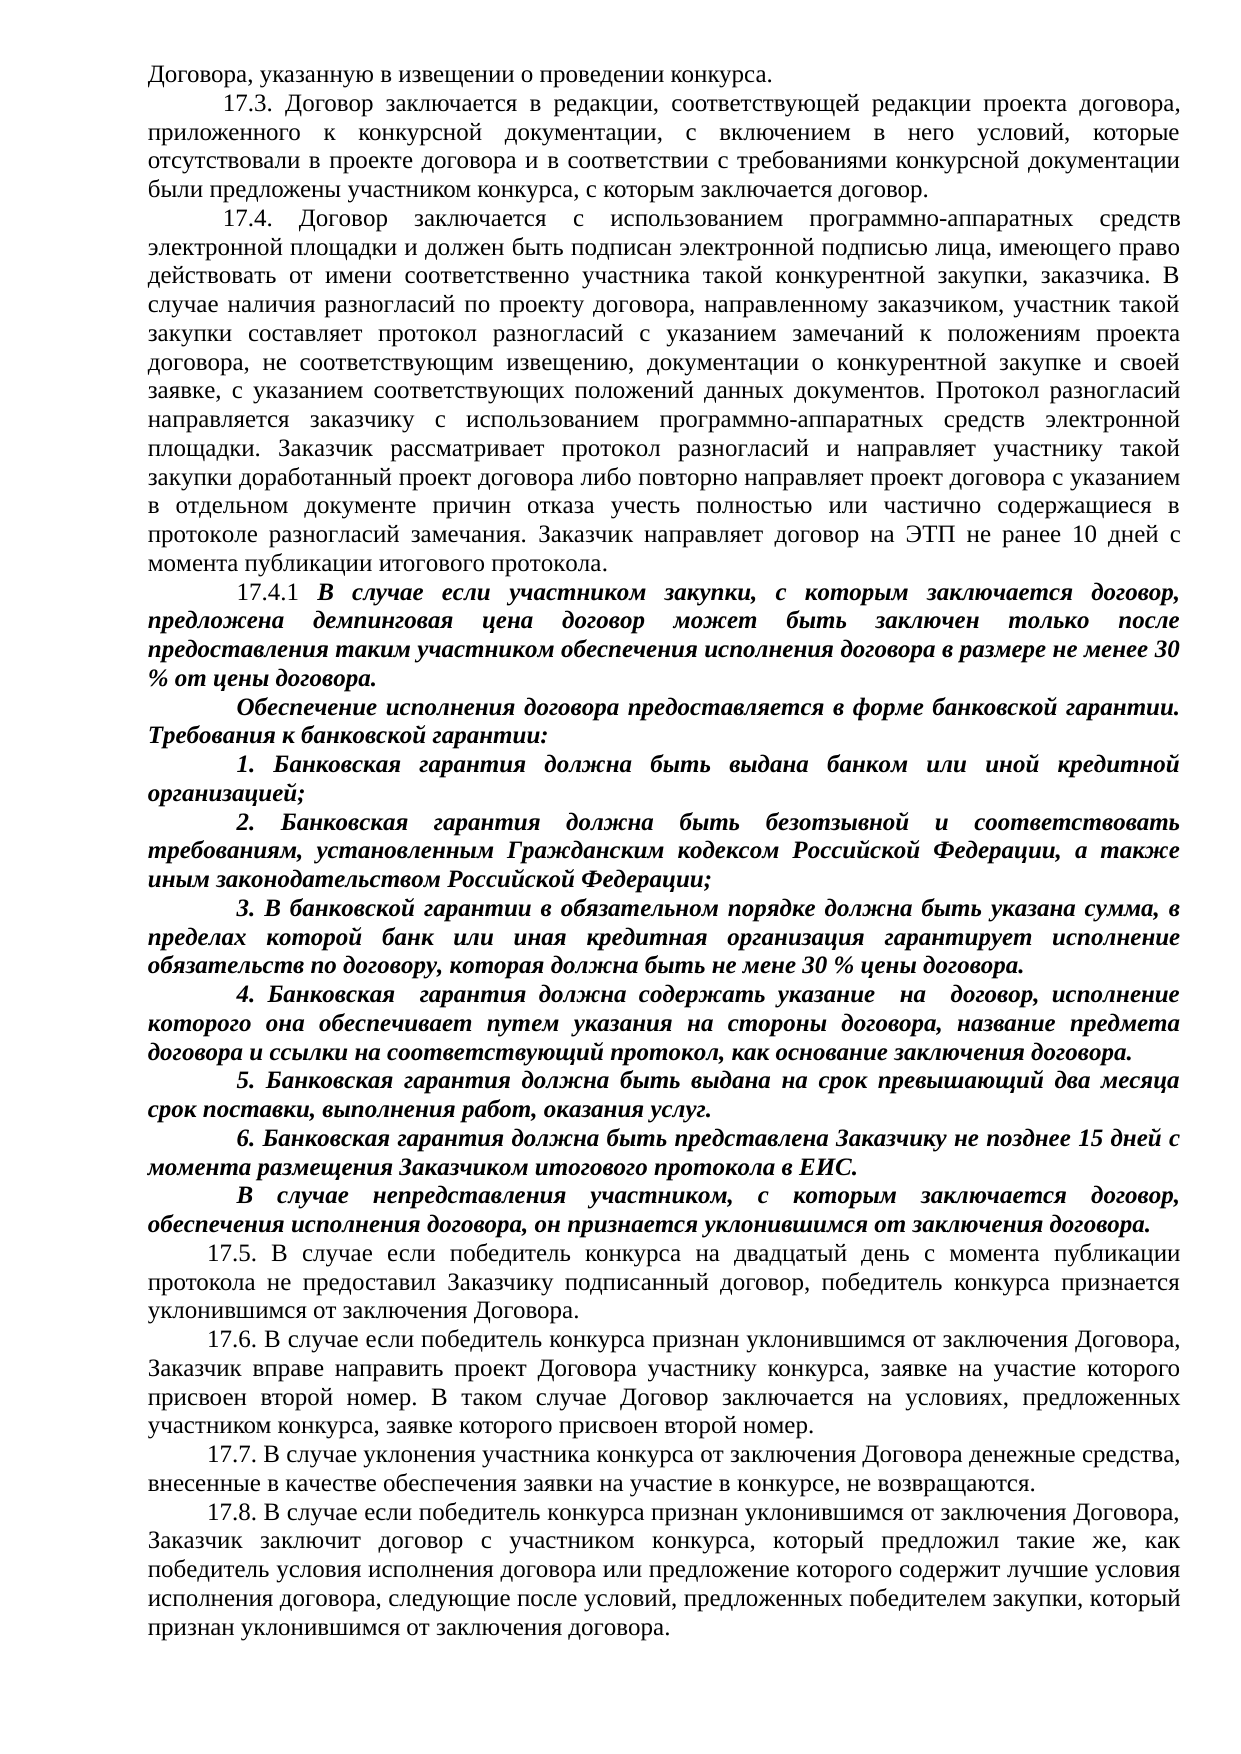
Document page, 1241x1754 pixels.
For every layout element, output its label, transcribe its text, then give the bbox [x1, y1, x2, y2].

text 17.8. В случае если победитель конкурса признан уклонившимся от заключения Договора, Заказчик заключит договор с участником конкурса, который предложил такие же, как победитель условия исполнения договора или предложение которого содержит лучшие условия исполнения договора, следующие после условий, предложенных победителем закупки, который признан уклонившимся от заключения договора. [148, 1497, 1181, 1640]
text 17.7. В случае уклонения участника конкурса от заключения Договора денежные средства, внесенные в качестве обеспечения заявки на участие в конкурсе, не возвращаются. [148, 1439, 1181, 1497]
text 17.5. В случае если победитель конкурса на двадцатый день с момента публикации протокола не предоставил Заказчику подписанный договор, победитель конкурса признается уклонившимся от заключения Договора. [148, 1238, 1181, 1324]
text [148, 59, 1181, 88]
text 17.4. Договор заключается с использованием программно-аппаратных средств электронной площадки и должен быть подписан электронной подписью лица, имеющего право действовать от имени соответственно участника такой конкурентной закупки, заказчика. В случае наличия разногласий по проекту договора, направленному заказчиком, участник такой закупки составляет протокол разногласий с указанием замечаний к положениям проекта договора, не соответствующим извещению, документации о конкурентной закупке и своей заявке, с указанием соответствующих положений данных документов. Протокол разногласий направляется заказчику с использованием программно-аппаратных средств электронной площадки. Заказчик рассматривает протокол разногласий и направляет участнику такой закупки доработанный проект договора либо повторно направляет проект договора с указанием в отдельном документе причин отказа учесть полностью или частично содержащиеся в протоколе разногласий замечания. Заказчик направляет договор на ЭТП не ранее 10 дней с момента публикации итогового протокола. [148, 203, 1181, 577]
text 1. Банковская гарантия должна быть выдана банком или иной кредитной организацией; [148, 749, 1181, 807]
text 3. В банковской гарантии в обязательном порядке должна быть указана сумма, в пределах которой банк или иная кредитная организация гарантирует исполнение обязательств по договору, которая должна быть не мене 30 % цены договора. [148, 893, 1181, 979]
text 17.3. Договор заключается в редакции, соответствующей редакции проекта договора, приложенного к конкурсной документации, с включением в него условий, которые отсутствовали в проекте договора и в соответствии с требованиями конкурсной документации были предложены участником конкурса, с которым заключается договор. [148, 88, 1181, 203]
text Обеспечение исполнения договора предоставляется в форме банковской гарантии. Требования к банковской гарантии: [148, 692, 1181, 749]
text 17.6. В случае если победитель конкурса признан уклонившимся от заключения Договора, Заказчик вправе направить проект Договора участнику конкурса, заявке на участие которого присвоен второй номер. В таком случае Договор заключается на условиях, предложенных участником конкурса, заявке которого присвоен второй номер. [148, 1324, 1181, 1439]
text 2. Банковская гарантия должна быть безотзывной и соответствовать требованиям, установленным Гражданским кодексом Российской Федерации, а также иным законодательством Российской Федерации; [148, 807, 1181, 893]
text 6. Банковская гарантия должна быть представлена Заказчику не позднее 15 дней с момента размещения Заказчиком итогового протокола в ЕИС. [148, 1123, 1181, 1180]
text 5. Банковская гарантия должна быть выдана на срок превышающий два месяца срок поставки, выполнения работ, оказания услуг. [148, 1065, 1181, 1123]
text 4. Банковская гарантия должна содержать указание на договор, исполнение которого она обеспечивает путем указания на стороны договора, название предмета договора и ссылки на соответствующий протокол, как основание заключения договора. [148, 979, 1181, 1065]
text 17.4.1 В случае если участником закупки, с которым заключается договор, предложена демпинговая цена договор может быть заключен только после предоставления таким участником обеспечения исполнения договора в размере не менее 30 % от цены договора. [148, 577, 1181, 692]
text В случае непредставления участником, с которым заключается договор, обеспечения исполнения договора, он признается уклонившимся от заключения договора. [148, 1180, 1181, 1238]
